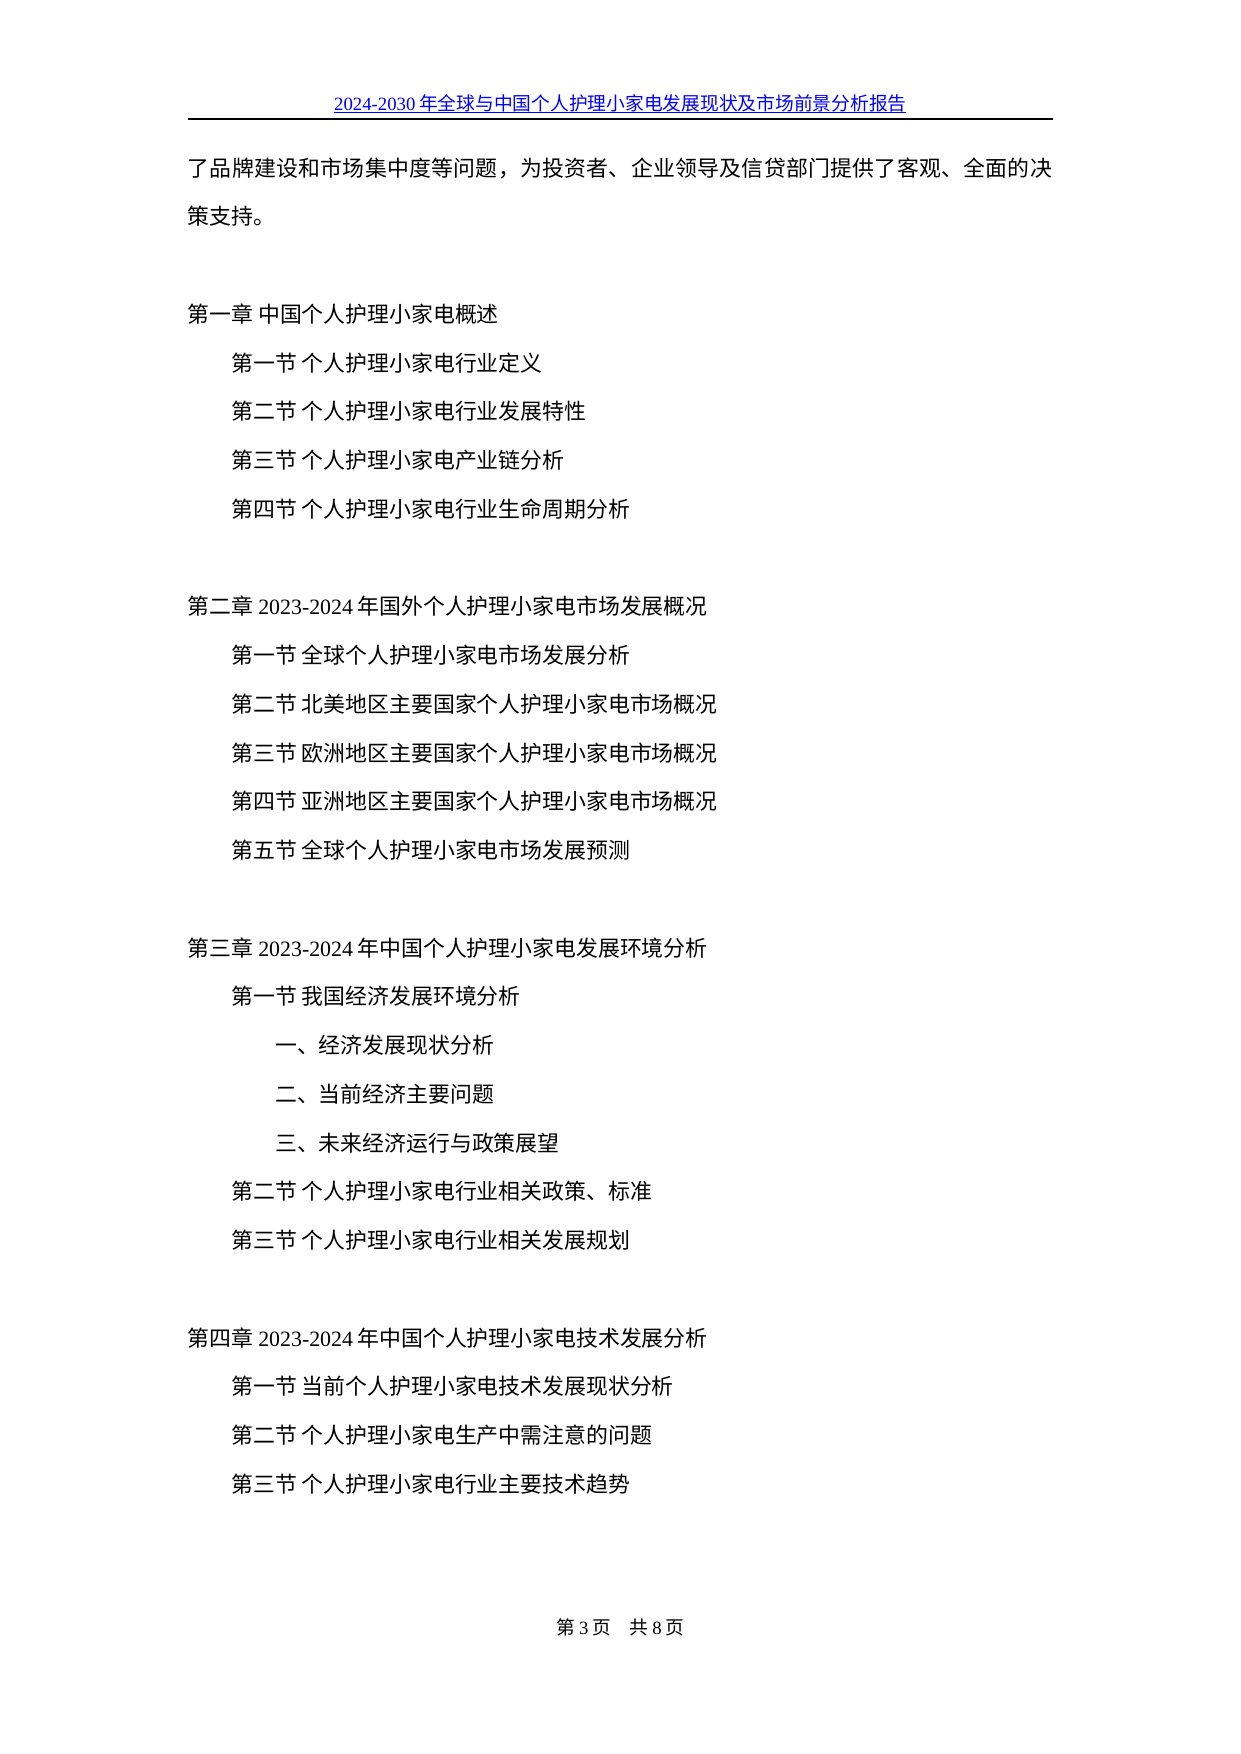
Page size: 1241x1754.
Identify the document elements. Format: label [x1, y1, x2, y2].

text [187, 150, 1053, 1499]
